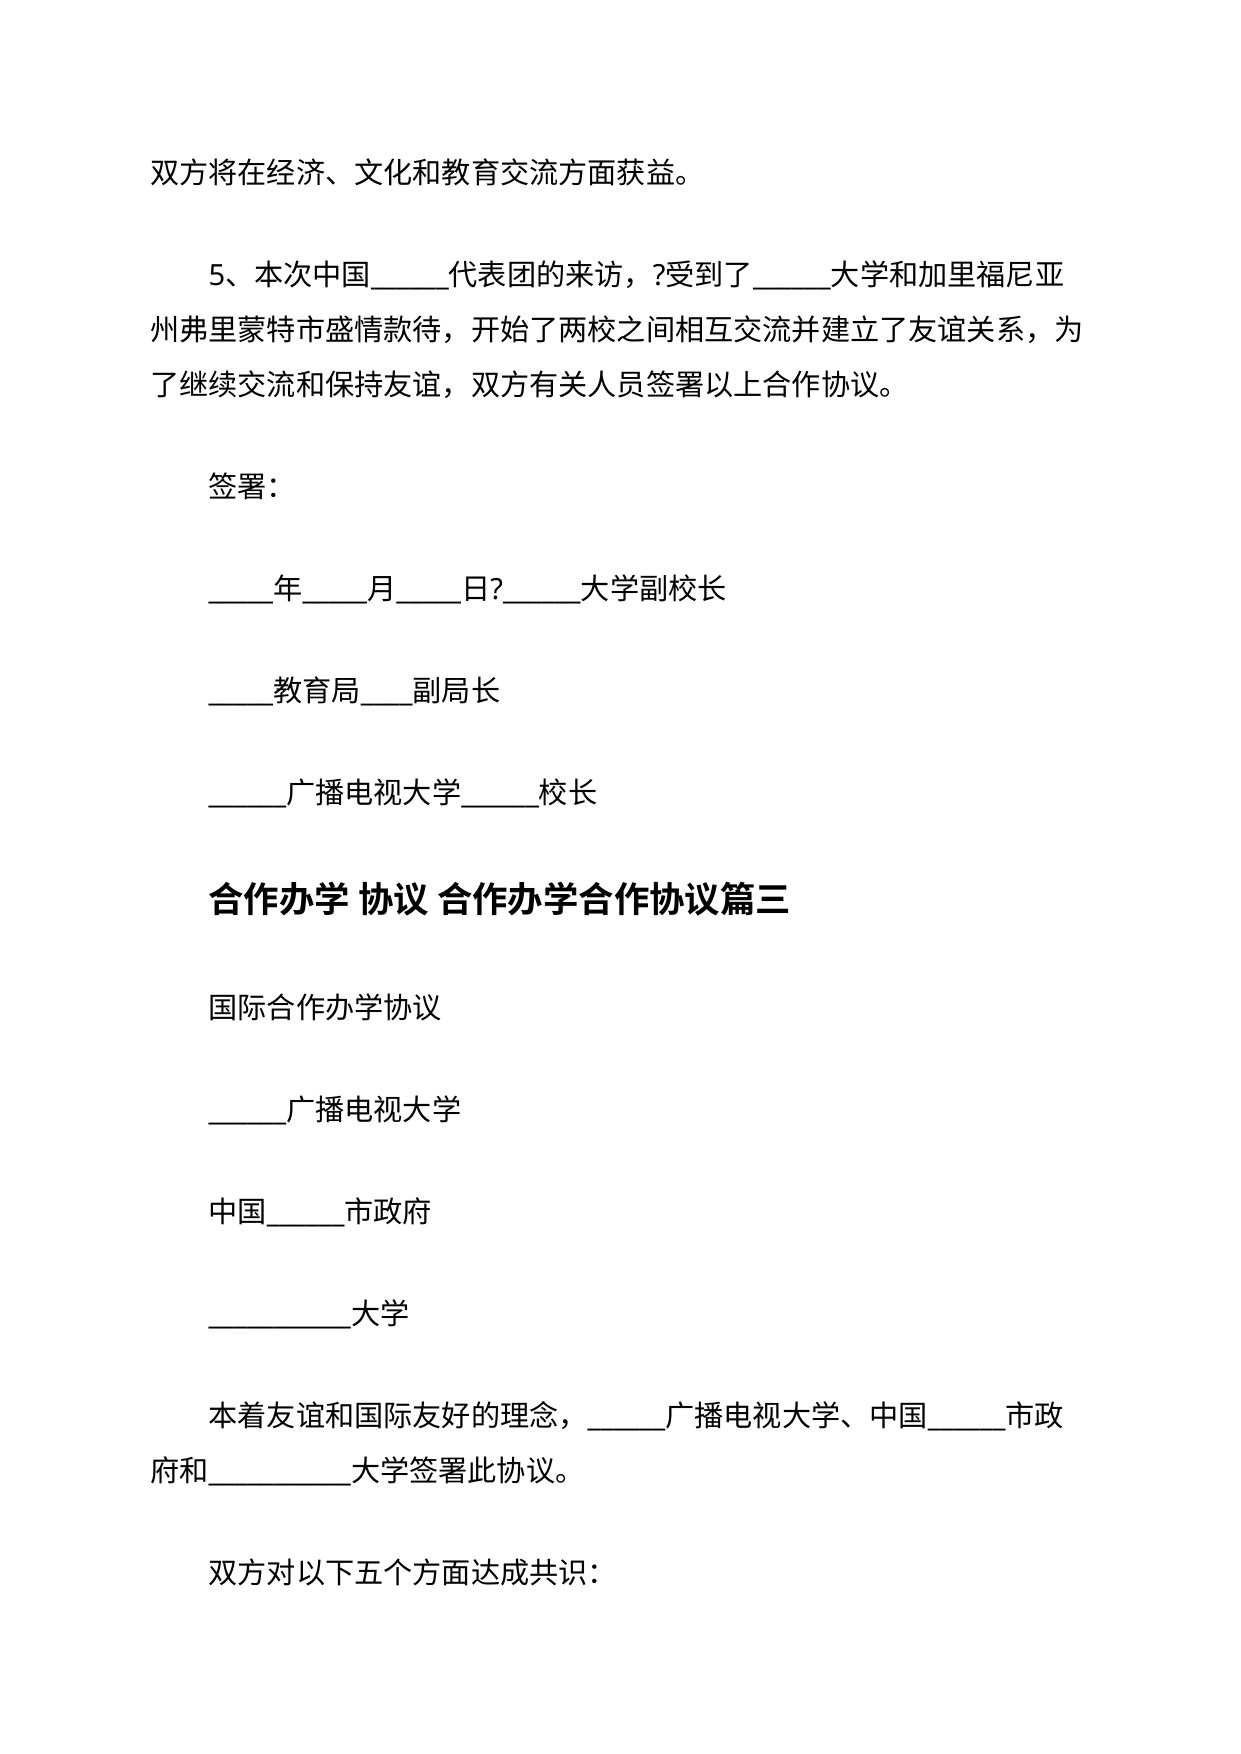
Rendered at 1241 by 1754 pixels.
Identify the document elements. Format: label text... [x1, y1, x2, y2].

text ______广播电视大学______校长 [150, 769, 1090, 812]
text 国际合作办学协议 [150, 984, 1090, 1027]
text ______广播电视大学 [150, 1086, 1090, 1129]
text _____年_____月_____日?______大学副校长 [150, 565, 1090, 608]
text 本着友谊和国际友好的理念，______广播电视大学、中国______市政府和___________大学签署此协议。 [150, 1392, 1090, 1490]
text 双方对以下五个方面达成共识： [150, 1549, 1090, 1592]
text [150, 150, 1090, 192]
text 5、本次中国______代表团的来访，?受到了______大学和加里福尼亚州弗里蒙特市盛情款待，开始了两校之间相互交流并建立了友谊关系，为了继续交流和保持友谊，双方有关人员签署以上合作协议。 [150, 252, 1090, 404]
text 合作办学 协议 合作办学合作协议篇三 [150, 871, 1090, 922]
text _____教育局____副局长 [150, 667, 1090, 709]
text 中国______市政府 [150, 1188, 1090, 1231]
text 签署： [150, 463, 1090, 506]
text ___________大学 [150, 1290, 1090, 1333]
